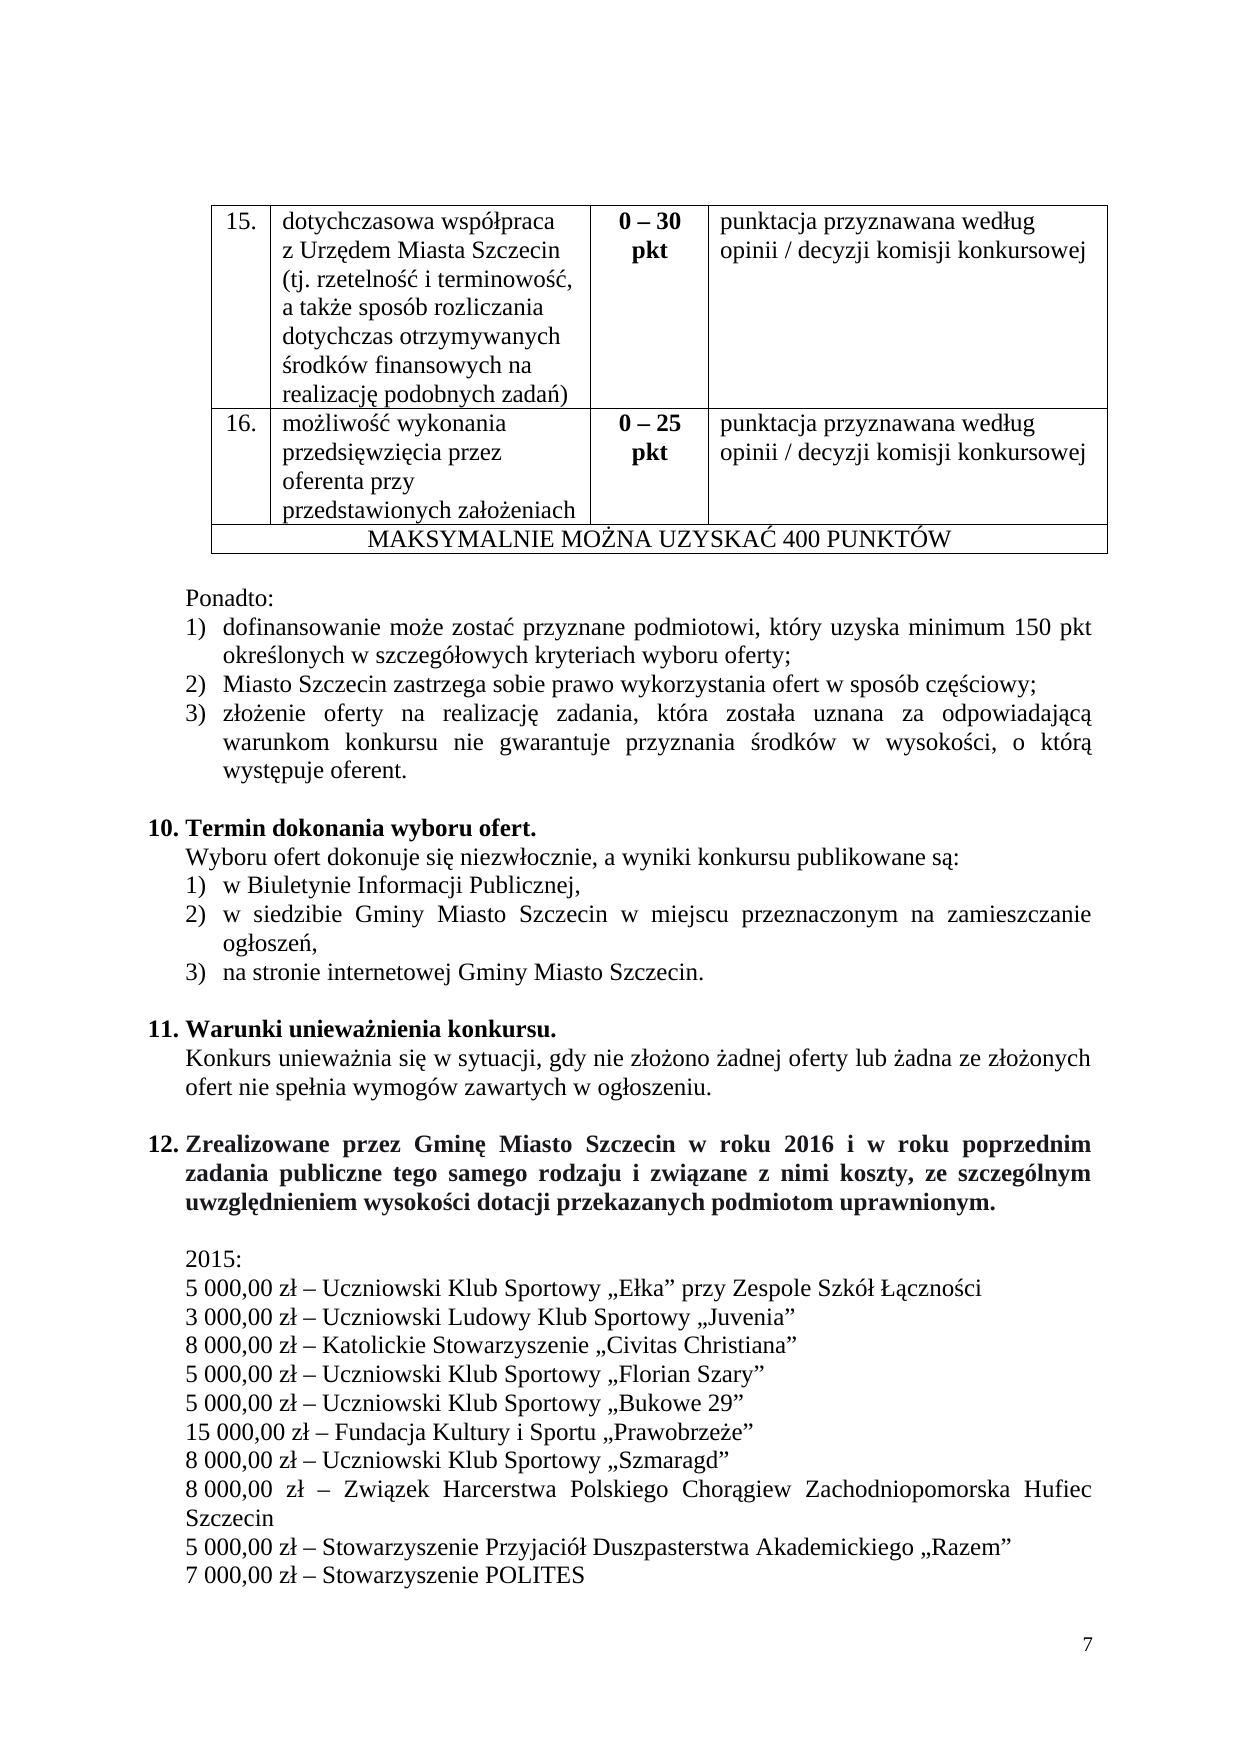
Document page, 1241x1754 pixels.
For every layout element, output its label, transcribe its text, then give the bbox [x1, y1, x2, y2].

table_cell punktacja przyznawana według opinii / decyzji komisji konkursowej [709, 409, 1107, 523]
list Termin dokonania wyboru ofert. [148, 813, 1093, 842]
text 3 000,00 zł – Uczniowski Ludowy Klub Sportowy „Juvenia” [185, 1302, 1093, 1331]
table_header dotychczasowa współpraca z Urzędem Miasta Szczecin (tj. rzetelność i terminowość, a także sposób rozliczania dotychczas otrzymywanych środków finansowych na realizację podobnych zadań) [271, 206, 590, 407]
list na stronie internetowej Gminy Miasto Szczecin. [185, 957, 1093, 986]
text 8 000,00 zł – Katolickie Stowarzyszenie „Civitas Christiana” [185, 1331, 1093, 1359]
text 15 000,00 zł – Fundacja Kultury i Sportu „Prawobrzeże” [185, 1417, 1093, 1446]
text Konkurs unieważnia się w sytuacji, gdy nie złożono żadnej oferty lub żadna ze złożonych ofert nie spełnia wymogów zawartych w ogłoszeniu. [185, 1043, 1093, 1101]
text 2015: [185, 1244, 1093, 1273]
list w Biuletynie Informacji Publicznej, [185, 871, 1093, 899]
table_cell możliwość wykonania przedsięwzięcia przez oferenta przy przedstawionych założeniach [271, 409, 590, 523]
list Zrealizowane przez Gminę Miasto Szczecin w roku 2016 i w roku poprzednim zadania publiczne tego samego rodzaju i związane z nimi koszty, ze szczególnym uwzględnieniem wysokości dotacji przekazanych podmiotom uprawnionym. [148, 1129, 1093, 1216]
table_header 15. [212, 206, 270, 407]
text 5 000,00 zł – Uczniowski Klub Sportowy „Ełka” przy Zespole Szkół Łączności [185, 1273, 1093, 1302]
text Ponadto: [185, 583, 1093, 612]
text Wyboru ofert dokonuje się niezwłocznie, a wyniki konkursu publikowane są: [185, 842, 1093, 871]
text 5 000,00 zł – Uczniowski Klub Sportowy „Florian Szary” [185, 1359, 1093, 1388]
text 7 000,00 zł – Stowarzyszenie POLITES [185, 1561, 1093, 1589]
list w siedzibie Gminy Miasto Szczecin w miejscu przeznaczonym na zamieszczanie ogłoszeń, [185, 899, 1093, 957]
text 5 000,00 zł – Stowarzyszenie Przyjaciół Duszpasterstwa Akademickiego „Razem” [185, 1532, 1093, 1561]
list Warunki unieważnienia konkursu. [148, 1014, 1093, 1043]
table_header 0 – 30 pkt [591, 206, 708, 407]
list dofinansowanie może zostać przyznane podmiotowi, który uzyska minimum 150 pkt określonych w szczegółowych kryteriach wyboru oferty; [185, 612, 1093, 669]
list złożenie oferty na realizację zadania, która została uznana za odpowiadającą warunkom konkursu nie gwarantuje przyznania środków w wysokości, o którą występuje oferent. [185, 698, 1093, 784]
text 8 000,00 zł – Związek Harcerstwa Polskiego Chorągiew Zachodniopomorska Hufiec Szczecin [185, 1474, 1093, 1532]
table_cell 0 – 25 pkt [591, 409, 708, 523]
list Miasto Szczecin zastrzega sobie prawo wykorzystania ofert w sposób częściowy; [185, 669, 1093, 698]
table_cell MAKSYMALNIE MOŻNA UZYSKAĆ 400 PUNKTÓW [212, 525, 1107, 553]
table_cell 16. [212, 409, 270, 523]
text 5 000,00 zł – Uczniowski Klub Sportowy „Bukowe 29” [185, 1388, 1093, 1417]
table_header punktacja przyznawana według opinii / decyzji komisji konkursowej [709, 206, 1107, 407]
text 8 000,00 zł – Uczniowski Klub Sportowy „Szmaragd” [185, 1446, 1093, 1474]
